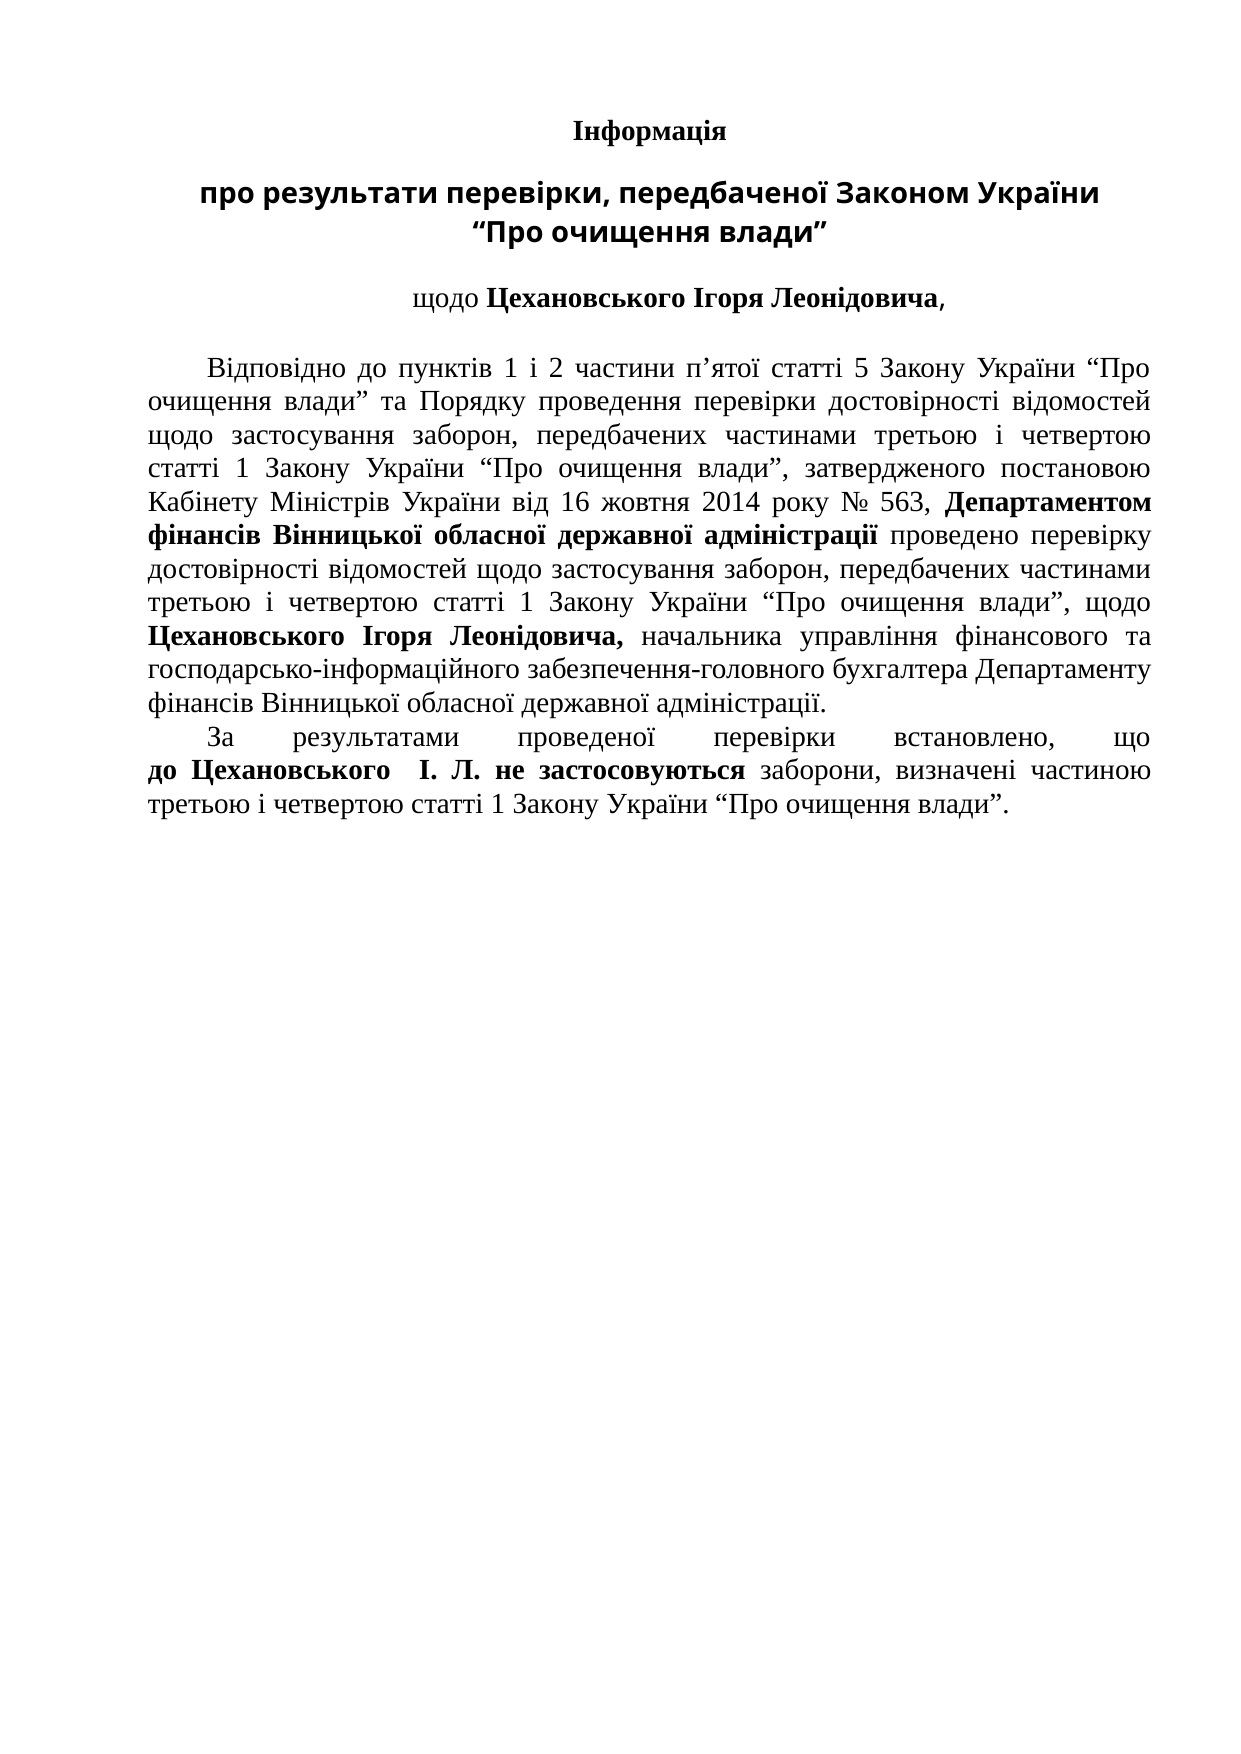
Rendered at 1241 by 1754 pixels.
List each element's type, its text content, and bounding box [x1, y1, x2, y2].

text щодо Цехановського Ігоря Леонідовича, [148, 276, 1152, 316]
text Інформація [148, 113, 1152, 147]
text Відповідно до пунктів 1 і 2 частини п’ятої статті 5 Закону України “Про очищення влади” та Порядку проведення перевірки достовірності відомостей щодо застосування заборон, передбачених частинами третьою і четвертою статті 1 Закону України “Про очищення влади”, затвердженого постановою Кабінету Міністрів України від 16 жовтня 2014 року № 563, Департаментом фінансів Вінницької обласної державної адміністрації проведено перевірку достовірності відомостей щодо застосування заборон, передбачених частинами третьою і четвертою статті 1 Закону України “Про очищення влади”, щодо Цехановського Ігоря Леонідовича, начальника управління фінансового та господарсько-інформаційного забезпечення-головного бухгалтера Департаменту фінансів Вінницької обласної державної адміністрації. [148, 350, 1152, 719]
text За результатами проведеної перевірки встановлено, що до Цехановського І. Л. не застосовуються заборони, визначені частиною третьою і четвертою статті 1 Закону України “Про очищення влади”. [148, 719, 1152, 819]
text про результати перевірки, передбаченої Законом України “Про очищення влади” [148, 172, 1152, 251]
